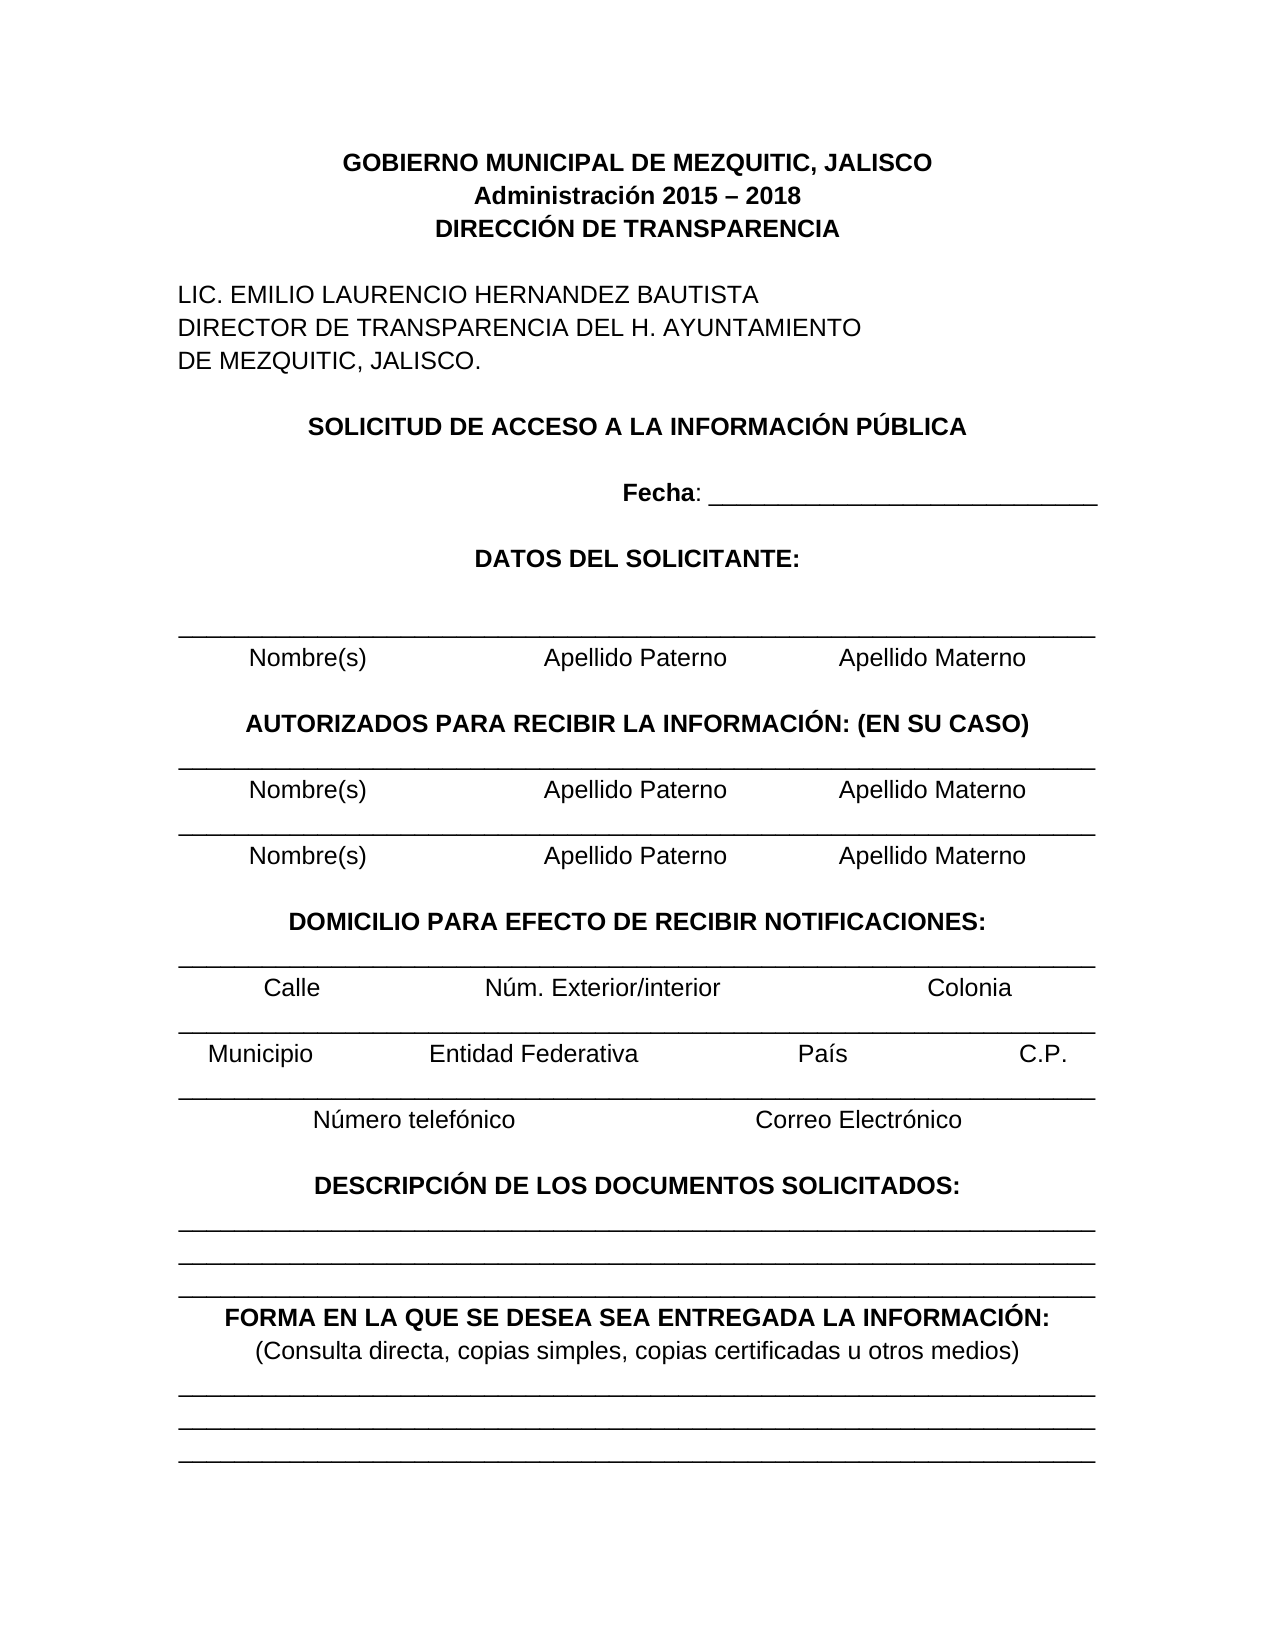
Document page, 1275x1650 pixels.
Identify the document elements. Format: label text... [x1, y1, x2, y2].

text ______________________________________________________________________________________________________________________________________________________________________________________________________ [177, 1369, 1098, 1464]
text __________________________________________________________________ [177, 742, 1098, 771]
text GOBIERNO MUNICIPAL DE MEZQUITIC, JALISCO [177, 148, 1098, 176]
text DESCRIPCIÓN DE LOS DOCUMENTOS SOLICITADOS: [177, 1171, 1098, 1200]
text __________________________________________________________________ [177, 1072, 1098, 1101]
text SOLICITUD DE ACCESO A LA INFORMACIÓN PÚBLICA [177, 412, 1098, 441]
text Número telefónico Correo Electrónico [177, 1105, 1098, 1134]
text Nombre(s) Apellido Paterno Apellido Materno [177, 841, 1098, 870]
text __________________________________________________________________ [177, 1006, 1098, 1035]
text DE MEZQUITIC, JALISCO. [177, 346, 1098, 374]
text DIRECCIÓN DE TRANSPARENCIA [177, 214, 1098, 242]
text __________________________________________________________________ [177, 940, 1098, 969]
text Fecha: ____________________________ [215, 478, 1098, 507]
text (Consulta directa, copias simples, copias certificadas u otros medios) [177, 1336, 1098, 1365]
text Nombre(s) Apellido Paterno Apellido Materno [177, 643, 1098, 672]
text LIC. EMILIO LAURENCIO HERNANDEZ BAUTISTA [177, 280, 1098, 308]
text DOMICILIO PARA EFECTO DE RECIBIR NOTIFICACIONES: [177, 907, 1098, 936]
text __________________________________________________________________ [177, 808, 1098, 837]
text Nombre(s) Apellido Paterno Apellido Materno [177, 775, 1098, 804]
text Municipio Entidad Federativa País C.P. [177, 1039, 1098, 1068]
text __________________________________________________________________ [177, 610, 1098, 639]
text ______________________________________________________________________________________________________________________________________________________________________________________________________ [177, 1204, 1098, 1299]
text AUTORIZADOS PARA RECIBIR LA INFORMACIÓN: (EN SU CASO) [177, 709, 1098, 738]
text DATOS DEL SOLICITANTE: [177, 544, 1098, 573]
text Administración 2015 – 2018 [177, 181, 1098, 209]
text DIRECTOR DE TRANSPARENCIA DEL H. AYUNTAMIENTO [177, 313, 1098, 341]
text FORMA EN LA QUE SE DESEA SEA ENTREGADA LA INFORMACIÓN: [177, 1303, 1098, 1332]
text Calle Núm. Exterior/interior Colonia [177, 973, 1098, 1002]
